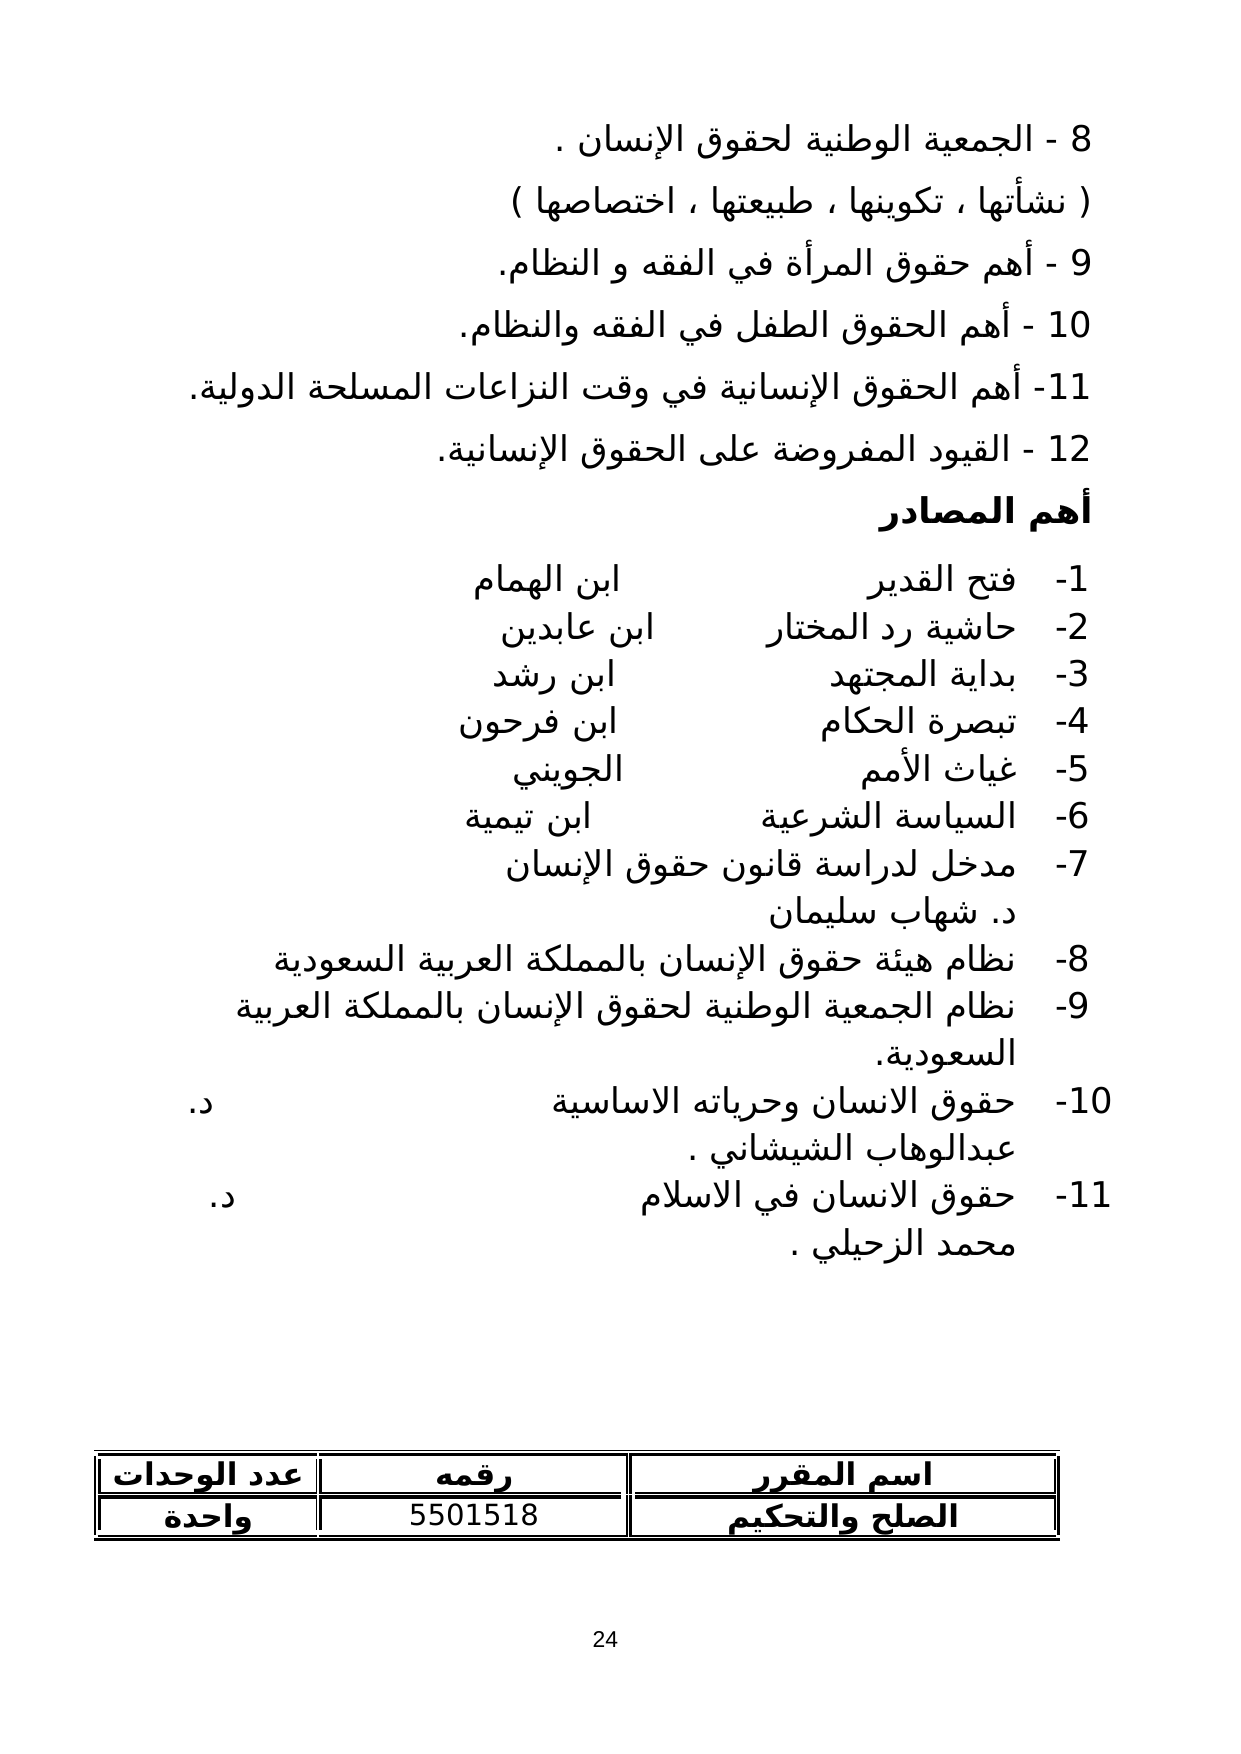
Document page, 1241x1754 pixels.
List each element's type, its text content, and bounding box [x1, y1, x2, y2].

list فتح القدير ابن الهمام [118, 559, 1055, 600]
list نظام هيئة حقوق الإنسان بالمملكة العربية السعودية [118, 938, 1055, 979]
text 9 - أهم حقوق المرأة في الفقه و النظام. [118, 242, 1092, 283]
list بداية المجتهد ابن رشد [118, 654, 1055, 695]
text ( نشأتها ، تكوينها ، طبيعتها ، اختصاصها ) [118, 180, 1092, 221]
table_header اسم المقرر [629, 1451, 1057, 1492]
list تبصرة الحكام ابن فرحون [118, 701, 1055, 742]
list حقوق الانسان وحرياته الاساسية د. عبدالوهاب الشيشاني . [118, 1080, 1055, 1169]
table_cell 5501518 [319, 1492, 629, 1535]
table_cell الصلح والتحكيم [629, 1492, 1057, 1535]
list غياث الأمم الجويني [118, 748, 1055, 790]
text 11- أهم الحقوق الإنسانية في وقت النزاعات المسلحة الدولية. [118, 366, 1092, 408]
text 8 - الجمعية الوطنية لحقوق الإنسان . [118, 118, 1092, 159]
text أهم المصادر [118, 491, 1092, 532]
table_cell واحدة [98, 1492, 319, 1535]
list مدخل لدراسة قانون حقوق الإنسان د. شهاب سليمان [118, 843, 1055, 932]
list السياسة الشرعية ابن تيمية [118, 796, 1055, 837]
text 12 - القيود المفروضة على الحقوق الإنسانية. [118, 428, 1092, 470]
table_header رقمه [319, 1456, 626, 1492]
list حاشية رد المختار ابن عابدين [118, 606, 1055, 647]
list حقوق الانسان في الاسلام د. محمد الزحيلي . [118, 1175, 1055, 1264]
list نظام الجمعية الوطنية لحقوق الإنسان بالمملكة العربية السعودية. [118, 985, 1055, 1074]
text 10 - أهم الحقوق الطفل في الفقه والنظام. [118, 304, 1092, 346]
table_header عدد الوحدات [98, 1451, 319, 1492]
